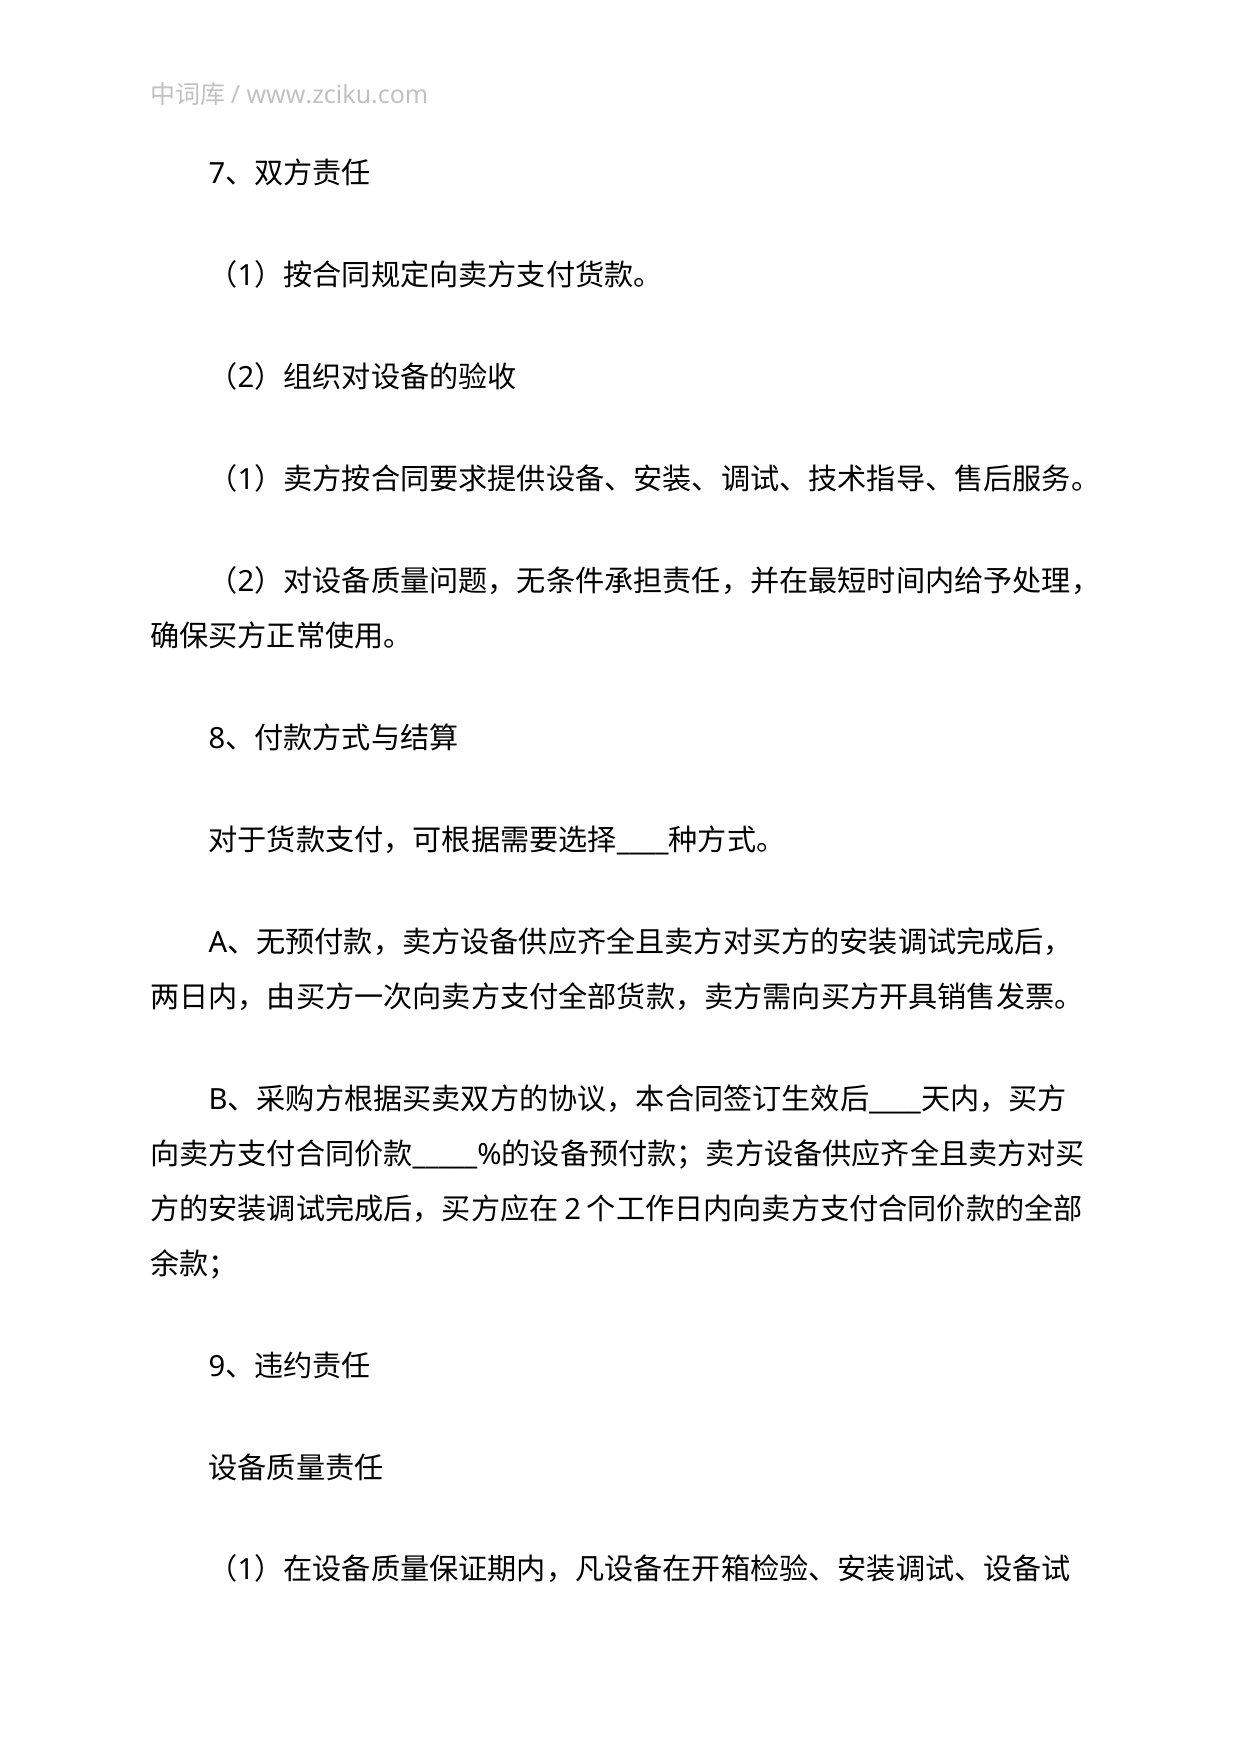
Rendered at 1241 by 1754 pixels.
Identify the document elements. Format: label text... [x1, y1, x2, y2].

text 9、违约责任 [150, 1342, 1090, 1384]
text （2）组织对设备的验收 [150, 354, 1090, 396]
text （2）对设备质量问题，无条件承担责任，并在最短时间内给予处理，确保买方正常使用。 [150, 558, 1090, 655]
text B、采购方根据买卖双方的协议，本合同签订生效后____天内，买方向卖方支付合同价款_____%的设备预付款；卖方设备供应齐全且卖方对买方的安装调试完成后，买方应在2个工作日内向卖方支付合同价款的全部余款； [150, 1075, 1090, 1283]
text 7、双方责任 [150, 150, 1090, 192]
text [150, 1546, 1090, 1588]
text 对于货款支付，可根据需要选择____种方式。 [150, 817, 1090, 859]
text 设备质量责任 [150, 1444, 1090, 1486]
text （1）按合同规定向卖方支付货款。 [150, 252, 1090, 294]
text A、无预付款，卖方设备供应齐全且卖方对买方的安装调试完成后，两日内，由买方一次向卖方支付全部货款，卖方需向买方开具销售发票。 [150, 919, 1090, 1016]
text （1）卖方按合同要求提供设备、安装、调试、技术指导、售后服务。 [150, 456, 1090, 498]
text 8、付款方式与结算 [150, 715, 1090, 757]
